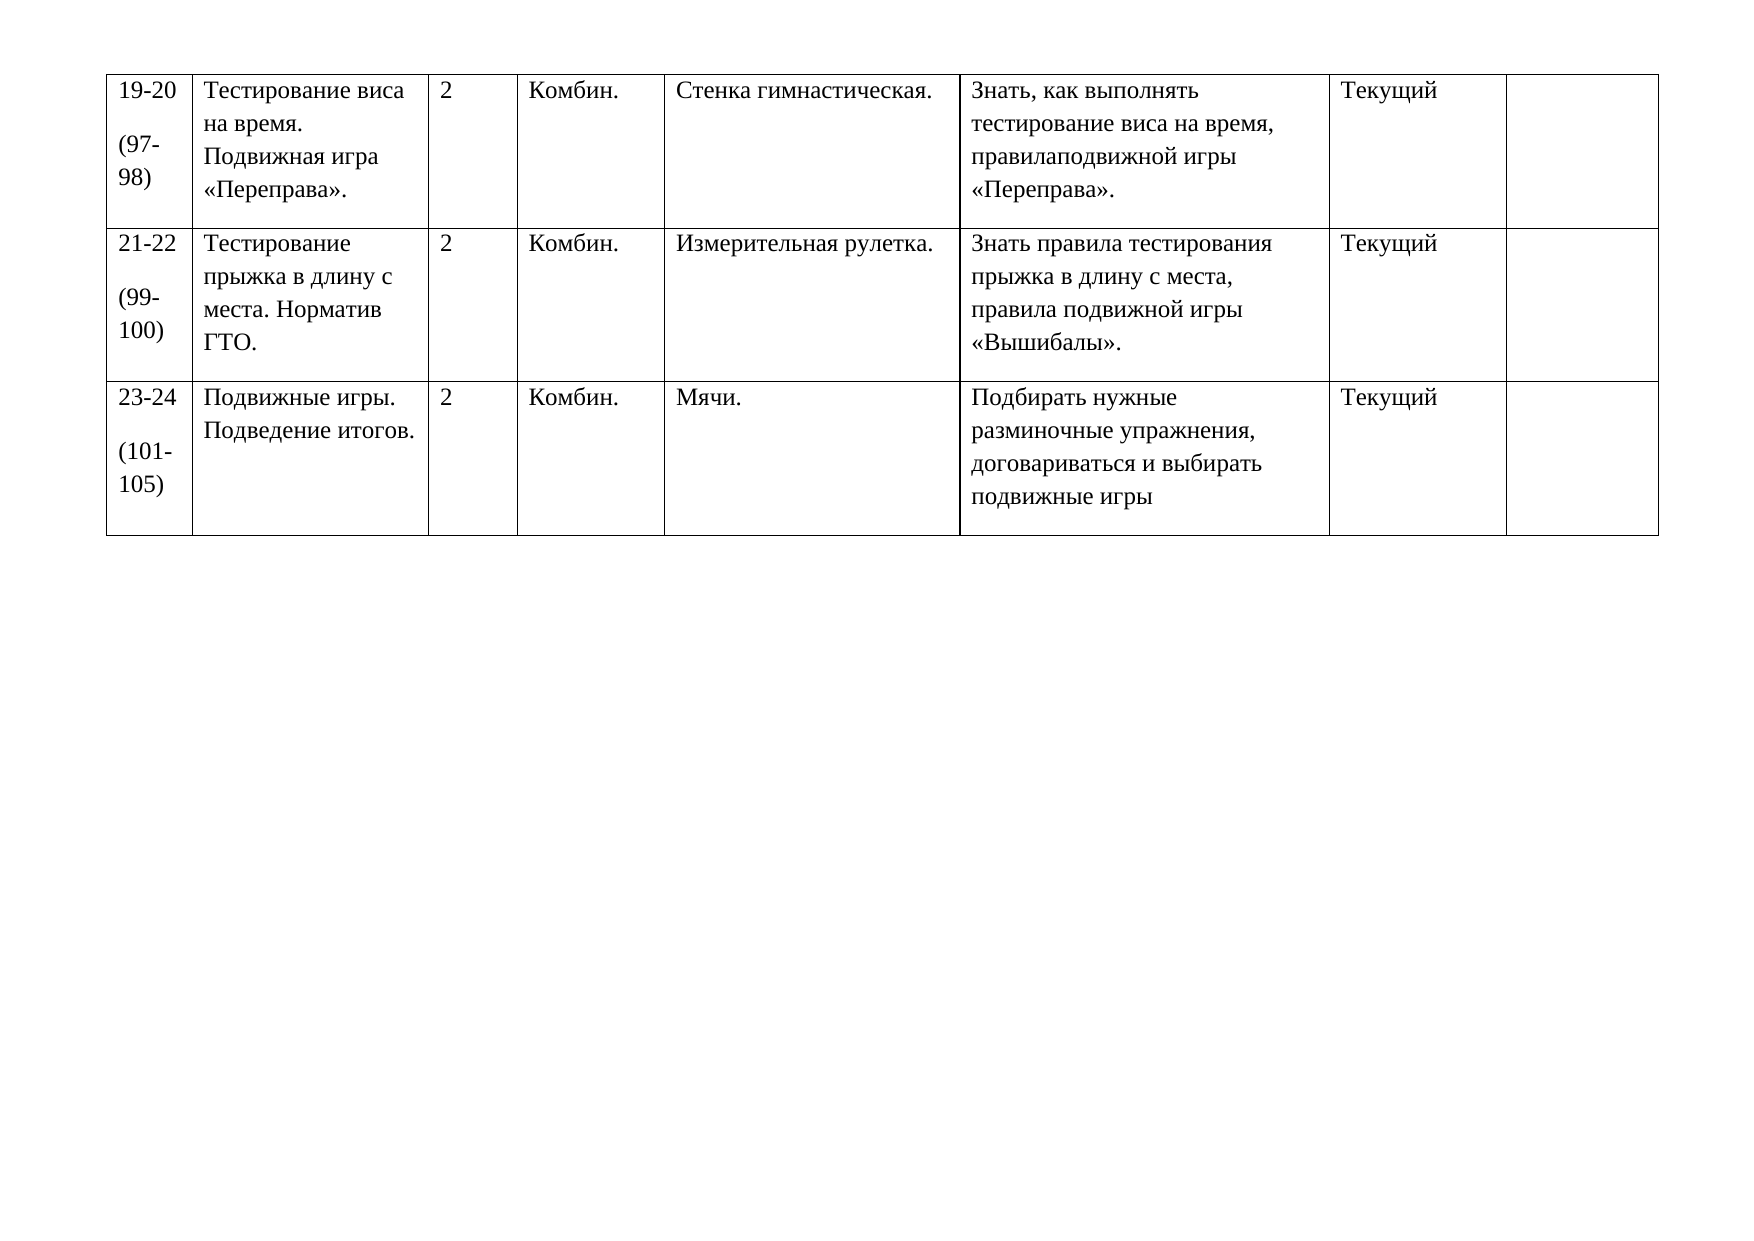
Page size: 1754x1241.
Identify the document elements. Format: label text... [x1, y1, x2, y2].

table_cell Текущий [1330, 75, 1506, 227]
table_cell [1507, 382, 1658, 534]
table_cell Мячи. [665, 382, 959, 534]
table_cell Текущий [1330, 229, 1506, 381]
table_cell Комбин. [518, 229, 664, 381]
table_cell Тестирование виса на время. Подвижная игра «Переправа». [193, 75, 428, 227]
table_cell 23-24 (101-105) [107, 382, 192, 534]
table_cell 2 [429, 229, 517, 381]
table_cell 19-20 (97-98) [107, 75, 192, 227]
table_cell Знать правила тестирования прыжка в длину с места, правила подвижной игры «Вышибалы». [961, 229, 1329, 381]
table_cell Знать, как выполнять тестирование виса на время, правилаподвижной игры «Переправа». [961, 75, 1329, 227]
table_cell 2 [429, 75, 517, 227]
table_cell Подбирать нужные разминочные упражнения, договариваться и выбирать подвижные игры [961, 382, 1329, 534]
table_cell Подвижные игры. Подведение итогов. [193, 382, 428, 534]
table_cell [1507, 75, 1658, 227]
table_cell Текущий [1330, 382, 1506, 534]
table_cell Комбин. [518, 75, 664, 227]
table_cell 21-22 (99-100) [107, 229, 192, 381]
table_cell [1507, 229, 1658, 381]
table_cell Стенка гимнастическая. [665, 75, 959, 227]
table_cell Комбин. [518, 382, 664, 534]
table_cell Тестирование прыжка в длину с места. Норматив ГТО. [193, 229, 428, 381]
table_cell 2 [429, 382, 517, 534]
table_cell Измерительная рулетка. [665, 229, 959, 381]
